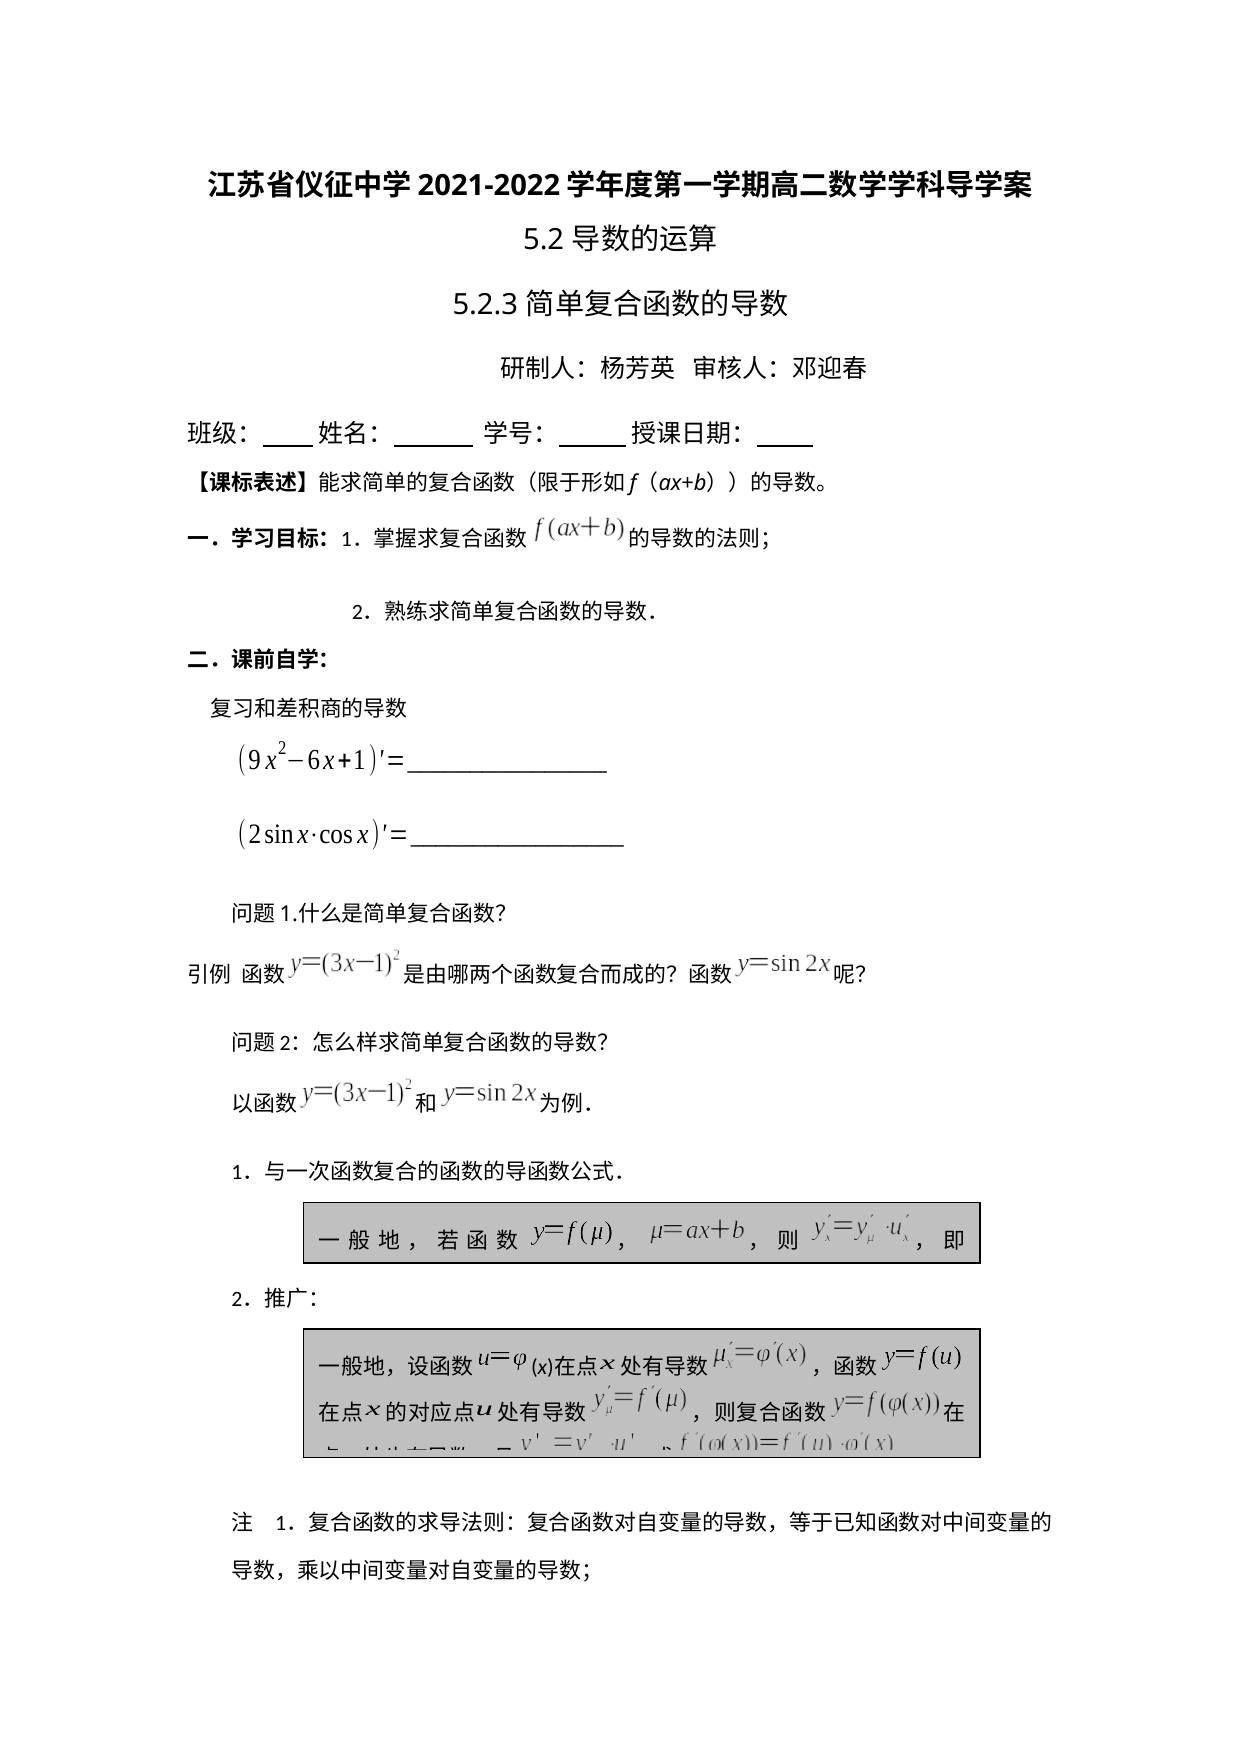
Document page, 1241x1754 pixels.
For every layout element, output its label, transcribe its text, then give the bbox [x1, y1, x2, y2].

text 问题2：怎么样求简单复合函数的导数？ [187, 1024, 1053, 1057]
text 注 1．复合函数的求导法则：复合函数对自变量的导数，等于已知函数对中间变量的导数，乘以中间变量对自变量的导数； [231, 1504, 1053, 1586]
text 【课标表述】能求简单的复合函数（限于形如f（ax+b））的导数。 [187, 464, 1053, 497]
text 1．与一次函数复合的函数的导函数公式． [187, 1153, 1053, 1186]
text 复习和差积商的导数 [187, 690, 1053, 723]
text 5.2.3 简单复合函数的导数 [187, 269, 1053, 334]
subtitle 江苏省仪征中学2021-2022学年度第一学期高二数学学科导学案 [187, 162, 1053, 204]
text 2．推广： [187, 1280, 1053, 1313]
text 二．课前自学： [187, 642, 1053, 674]
text 研制人：杨芳英 审核人：邓迎春 [187, 334, 1053, 399]
text 问题1.什么是简单复合函数？ [187, 895, 1053, 928]
text 2．熟练求简单复合函数的导数． [187, 593, 1053, 626]
text 5.2 导数的运算 [187, 204, 1053, 269]
text 以函数和为例． [187, 1073, 1053, 1138]
text 班级： 姓名： 学号： 授课日期： [187, 399, 1053, 464]
text 引例 函数是由哪两个函数复合而成的？函数呢？ [187, 943, 1053, 1008]
text 一．学习目标：1．掌握求复合函数的导数的法则； [187, 513, 1053, 578]
